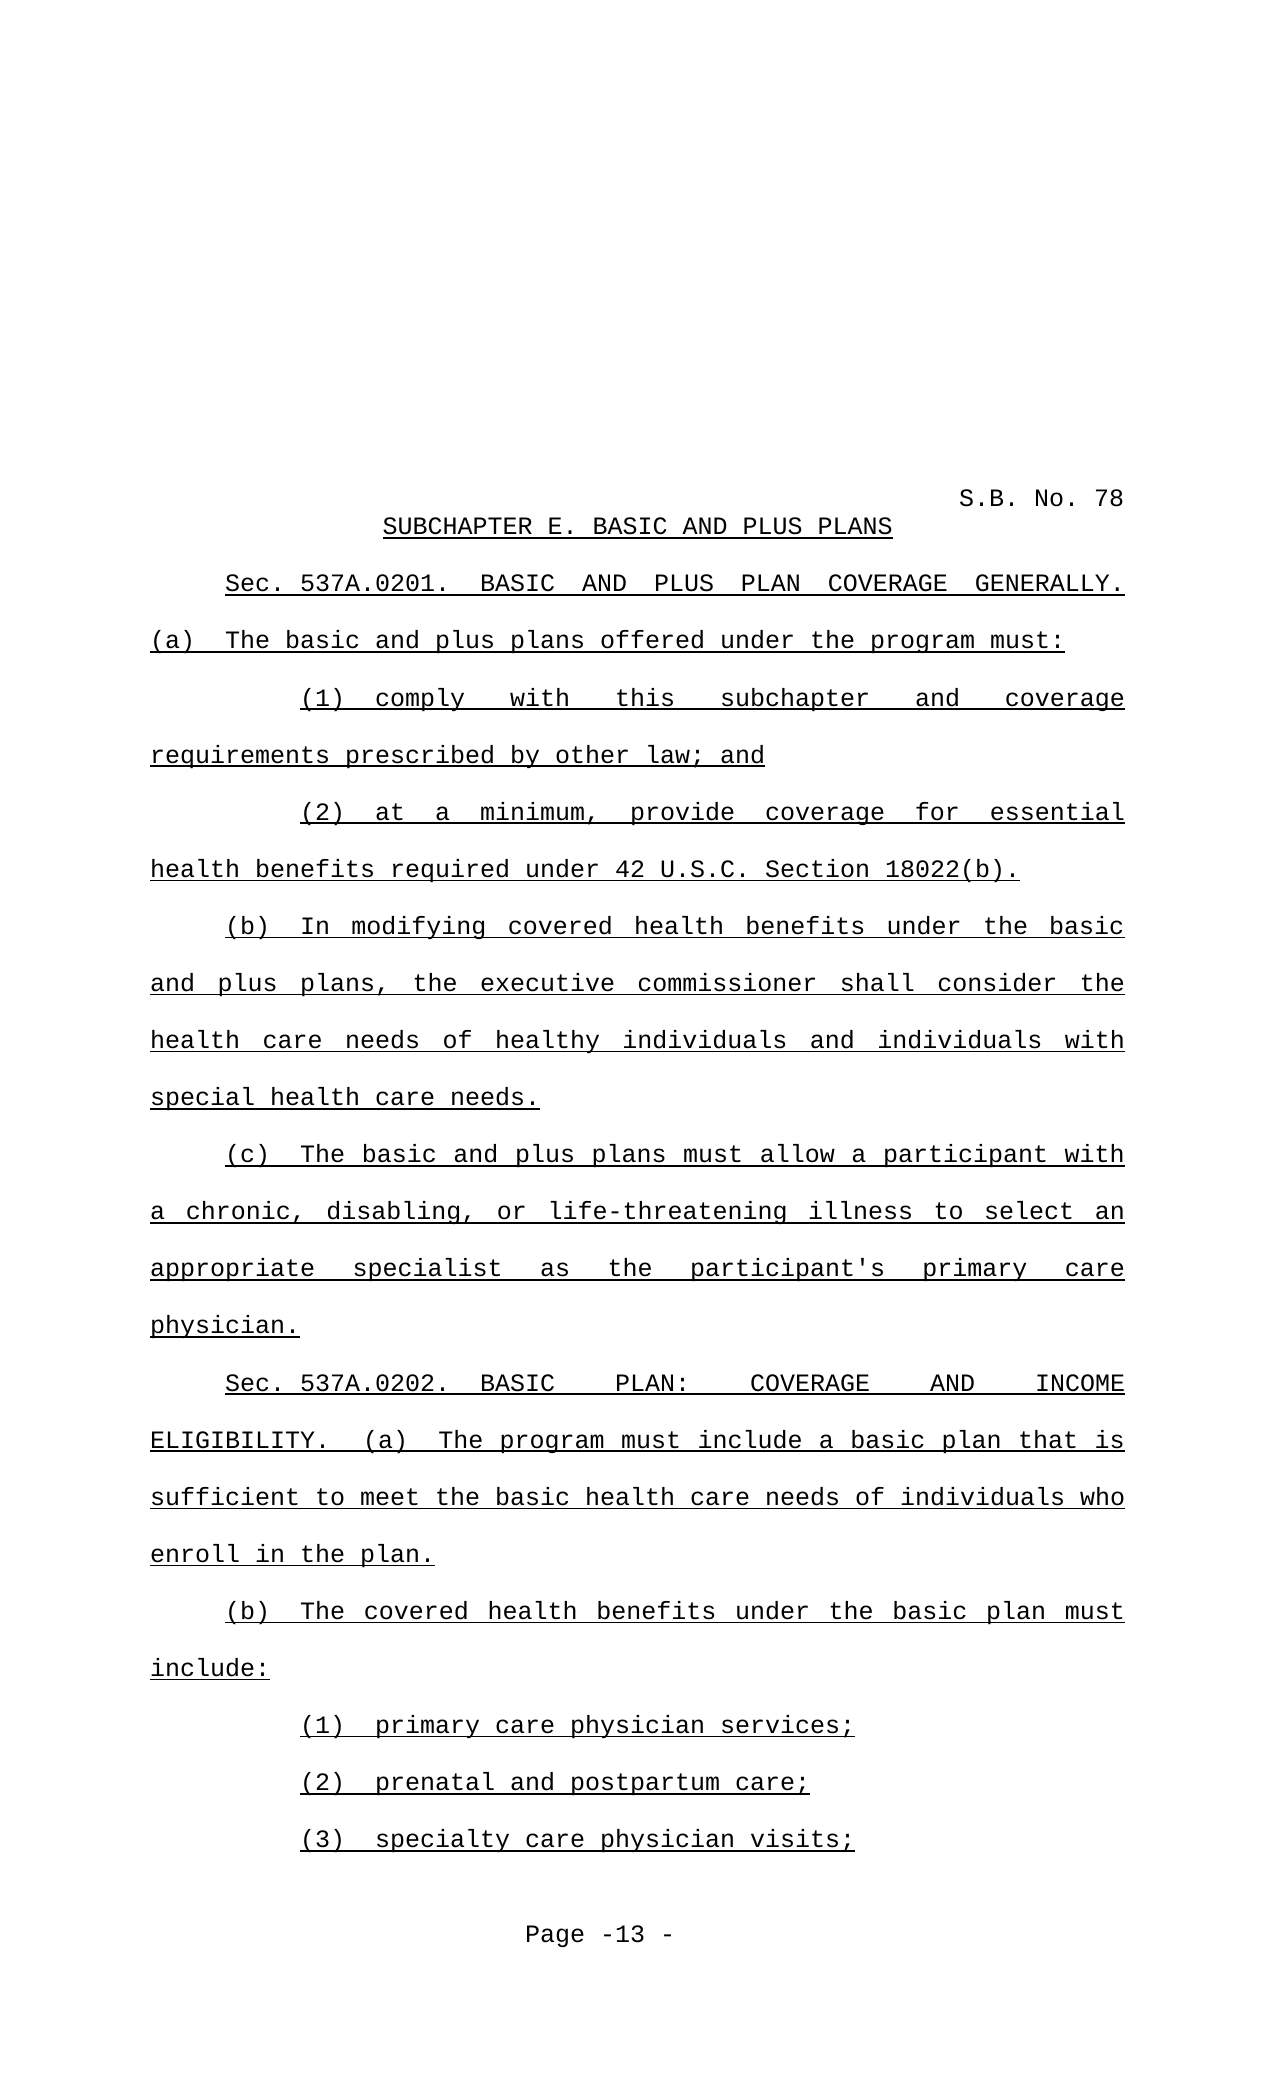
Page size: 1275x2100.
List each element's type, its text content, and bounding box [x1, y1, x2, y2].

text (b) In modifying covered health benefits under the basic and plus plans, the executive commissioner shall consider the health care needs of healthy individuals and individuals with special health care needs. [150, 995, 1125, 1051]
text (b) In modifying covered health benefits under the basic and plus plans, the executive commissioner shall consider the health care needs of healthy individuals and individuals with special health care needs. [150, 913, 1125, 994]
text Sec. 537A.0202. BASIC PLAN: COVERAGE AND INCOME ELIGIBILITY. (a) The program must include a basic plan that is sufficient to meet the basic health care needs of individuals who enroll in the plan. [150, 1370, 1125, 1450]
text (c) The basic and plus plans must allow a participant with a chronic, disabling, or life-threatening illness to select an appropriate specialist as the participant's primary care physician. [150, 1224, 1125, 1279]
text (2) at a minimum, provide coverage for essential health benefits required under 42 U.S.C. Section 18022(b). [150, 799, 1125, 885]
text (2) prenatal and postpartum care; [150, 1769, 1125, 1798]
text (b) In modifying covered health benefits under the basic and plus plans, the executive commissioner shall consider the health care needs of healthy individuals and individuals with special health care needs. [150, 1052, 1125, 1113]
text Sec. 537A.0201. BASIC AND PLUS PLAN COVERAGE GENERALLY. (a) The basic and plus plans offered under the program must: [150, 571, 1125, 656]
text (c) The basic and plus plans must allow a participant with a chronic, disabling, or life-threatening illness to select an appropriate specialist as the participant's primary care physician. [150, 1142, 1125, 1222]
text (c) The basic and plus plans must allow a participant with a chronic, disabling, or life-threatening illness to select an appropriate specialist as the participant's primary care physician. [150, 1281, 1125, 1341]
text Sec. 537A.0202. BASIC PLAN: COVERAGE AND INCOME ELIGIBILITY. (a) The program must include a basic plan that is sufficient to meet the basic health care needs of individuals who enroll in the plan. [150, 1509, 1125, 1570]
text Sec. 537A.0202. BASIC PLAN: COVERAGE AND INCOME ELIGIBILITY. (a) The program must include a basic plan that is sufficient to meet the basic health care needs of individuals who enroll in the plan. [150, 1452, 1125, 1508]
text (1) comply with this subchapter and coverage requirements prescribed by other law; and [150, 685, 1125, 771]
text (b) The covered health benefits under the basic plan must include: [150, 1598, 1125, 1684]
text (3) specialty care physician visits; [150, 1827, 1125, 1855]
text SUBCHAPTER E. BASIC AND PLUS PLANS [150, 514, 1125, 542]
text (1) primary care physician services; [150, 1712, 1125, 1741]
